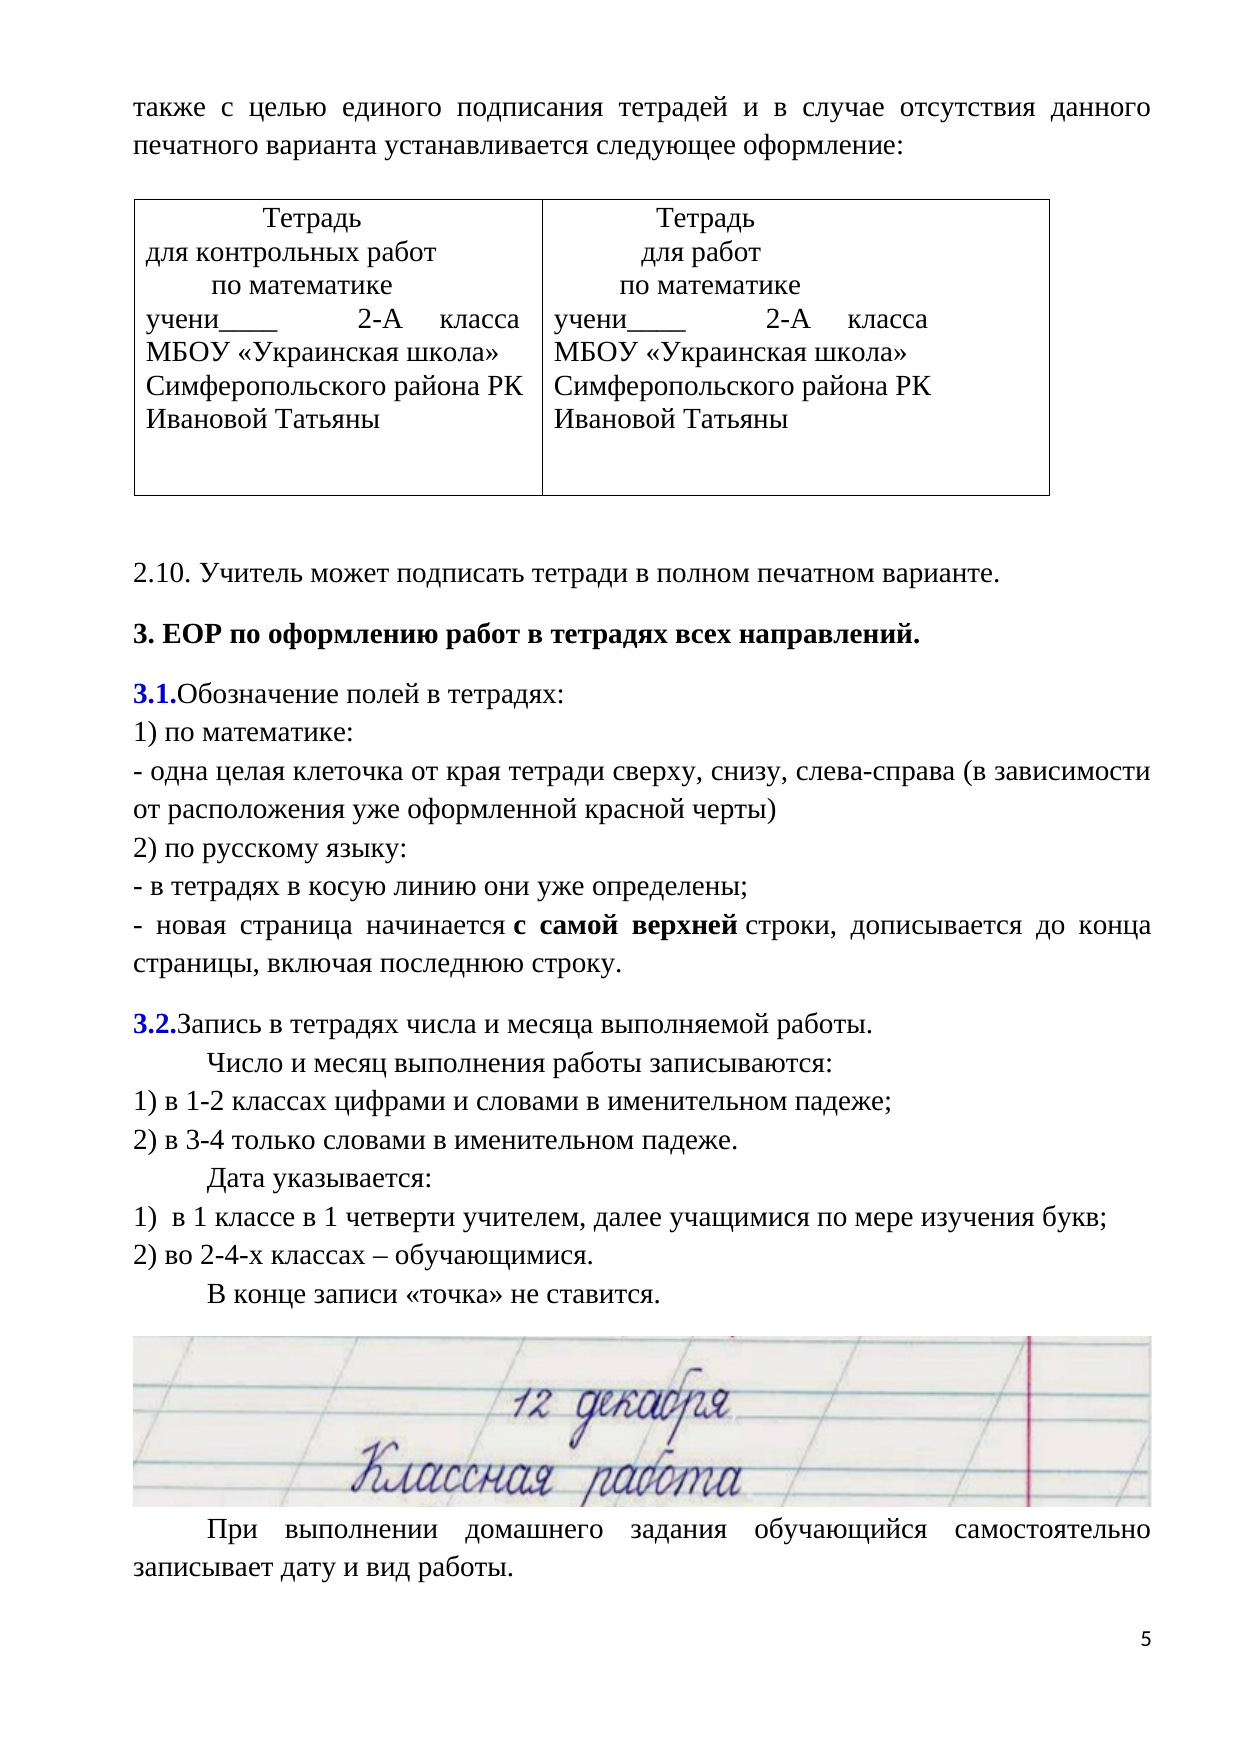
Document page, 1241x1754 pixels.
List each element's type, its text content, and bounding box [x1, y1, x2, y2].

text 3.2.Запись в тетрадях числа и месяца выполняемой работы. [133, 1006, 1152, 1040]
table_cell Тетрадь для работ по математике учени____ 2-А класса МБОУ «Украинская школа» Симферопольского района РК Ивановой Татьяны [543, 200, 1049, 494]
text Число и месяц выполнения работы записываются: [133, 1045, 1152, 1078]
text 3. ЕОР по оформлению работ в тетрадях всех направлений. [133, 616, 1152, 650]
text - одна целая клеточка от края тетради сверху, снизу, слева-справа (в зависимости от расположения уже оформленной красной черты) [133, 753, 1152, 825]
text 1) по математике: [133, 714, 1152, 748]
text 1) в 1-2 классах цифрами и словами в именительном падеже; [133, 1083, 1152, 1117]
text 2.10. Учитель может подписать тетради в полном печатном варианте. [133, 555, 1152, 588]
text 2) по русскому языку: [133, 830, 1152, 863]
text 3.1.Обозначение полей в тетрадях: [133, 676, 1152, 709]
picture [132, 1336, 1152, 1507]
text 2) в 3-4 только словами в именительном падеже. [133, 1122, 1152, 1155]
text Дата указывается: [133, 1160, 1152, 1194]
text При выполнении домашнего задания обучающийся самостоятельно записывает дату и вид работы. [133, 1511, 1152, 1583]
text - новая страница начинается с самой верхней строки, дописывается до конца страницы, включая последнюю строку. [133, 907, 1152, 979]
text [133, 89, 1152, 161]
table_cell Тетрадь для контрольных работ по математике учени____ 2-А класса МБОУ «Украинская школа» Симферопольского района РК Ивановой Татьяны [135, 200, 542, 494]
text 2) во 2-4-х классах – обучающимися. [133, 1237, 1152, 1271]
text В конце записи «точка» не ставится. [133, 1276, 1152, 1309]
text - в тетрадях в косую линию они уже определены; [133, 868, 1152, 902]
text 1) в 1 классе в 1 четверти учителем, далее учащимися по мере изучения букв; [133, 1199, 1152, 1232]
